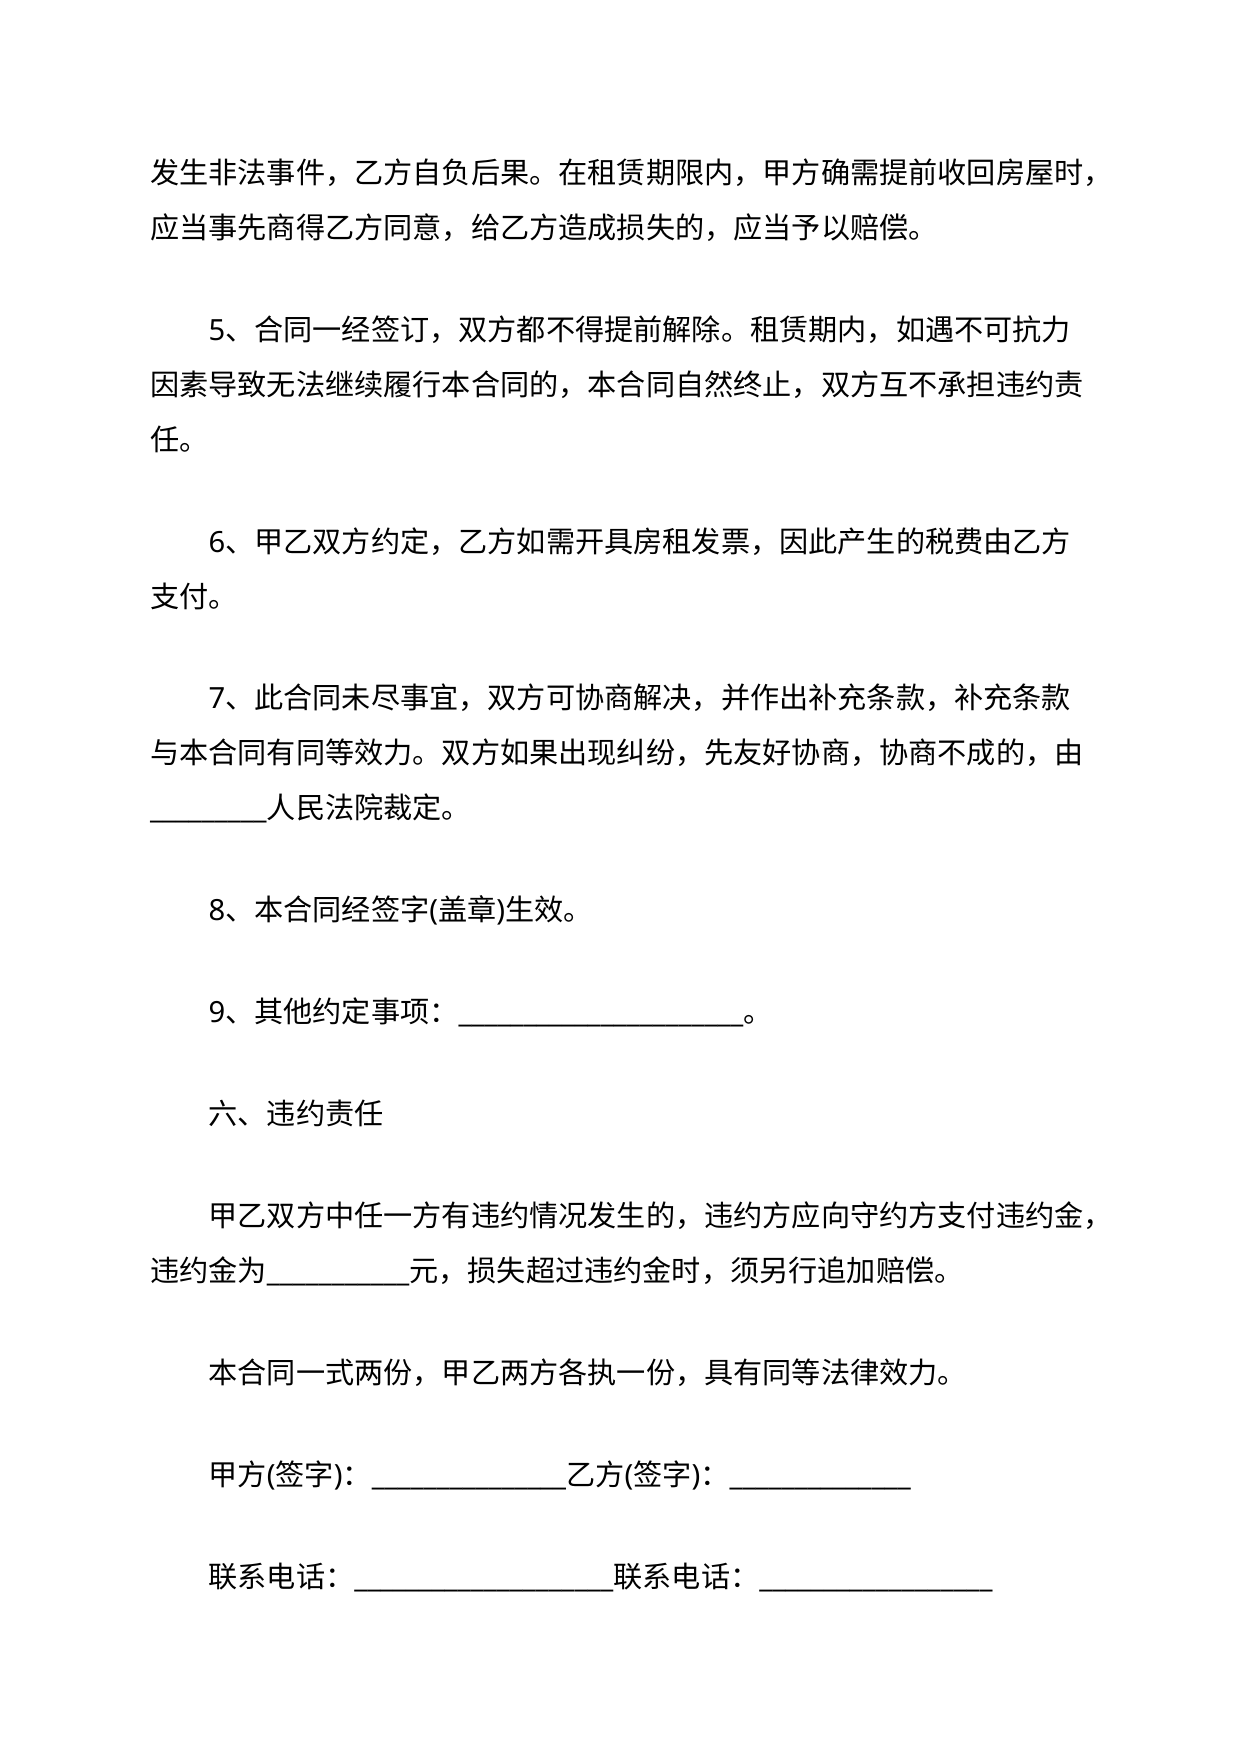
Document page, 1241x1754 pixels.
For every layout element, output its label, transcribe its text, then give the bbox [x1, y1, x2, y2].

text 6、甲乙双方约定，乙方如需开具房租发票，因此产生的税费由乙方支付。 [150, 518, 1090, 616]
text 联系电话：____________________联系电话：__________________ [150, 1553, 1090, 1596]
text 六、违约责任 [150, 1091, 1090, 1133]
text 7、此合同未尽事宜，双方可协商解决，并作出补充条款，补充条款与本合同有同等效力。双方如果出现纠纷，先友好协商，协商不成的，由_________人民法院裁定。 [150, 675, 1090, 827]
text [150, 150, 1090, 247]
text 5、合同一经签订，双方都不得提前解除。租赁期内，如遇不可抗力因素导致无法继续履行本合同的，本合同自然终止，双方互不承担违约责任。 [150, 307, 1090, 459]
text 8、本合同经签字(盖章)生效。 [150, 887, 1090, 929]
text 本合同一式两份，甲乙两方各执一份，具有同等法律效力。 [150, 1349, 1090, 1392]
text 甲乙双方中任一方有违约情况发生的，违约方应向守约方支付违约金，违约金为___________元，损失超过违约金时，须另行追加赔偿。 [150, 1193, 1090, 1290]
text 9、其他约定事项：______________________。 [150, 989, 1090, 1031]
text 甲方(签字)：_______________乙方(签字)：______________ [150, 1451, 1090, 1494]
